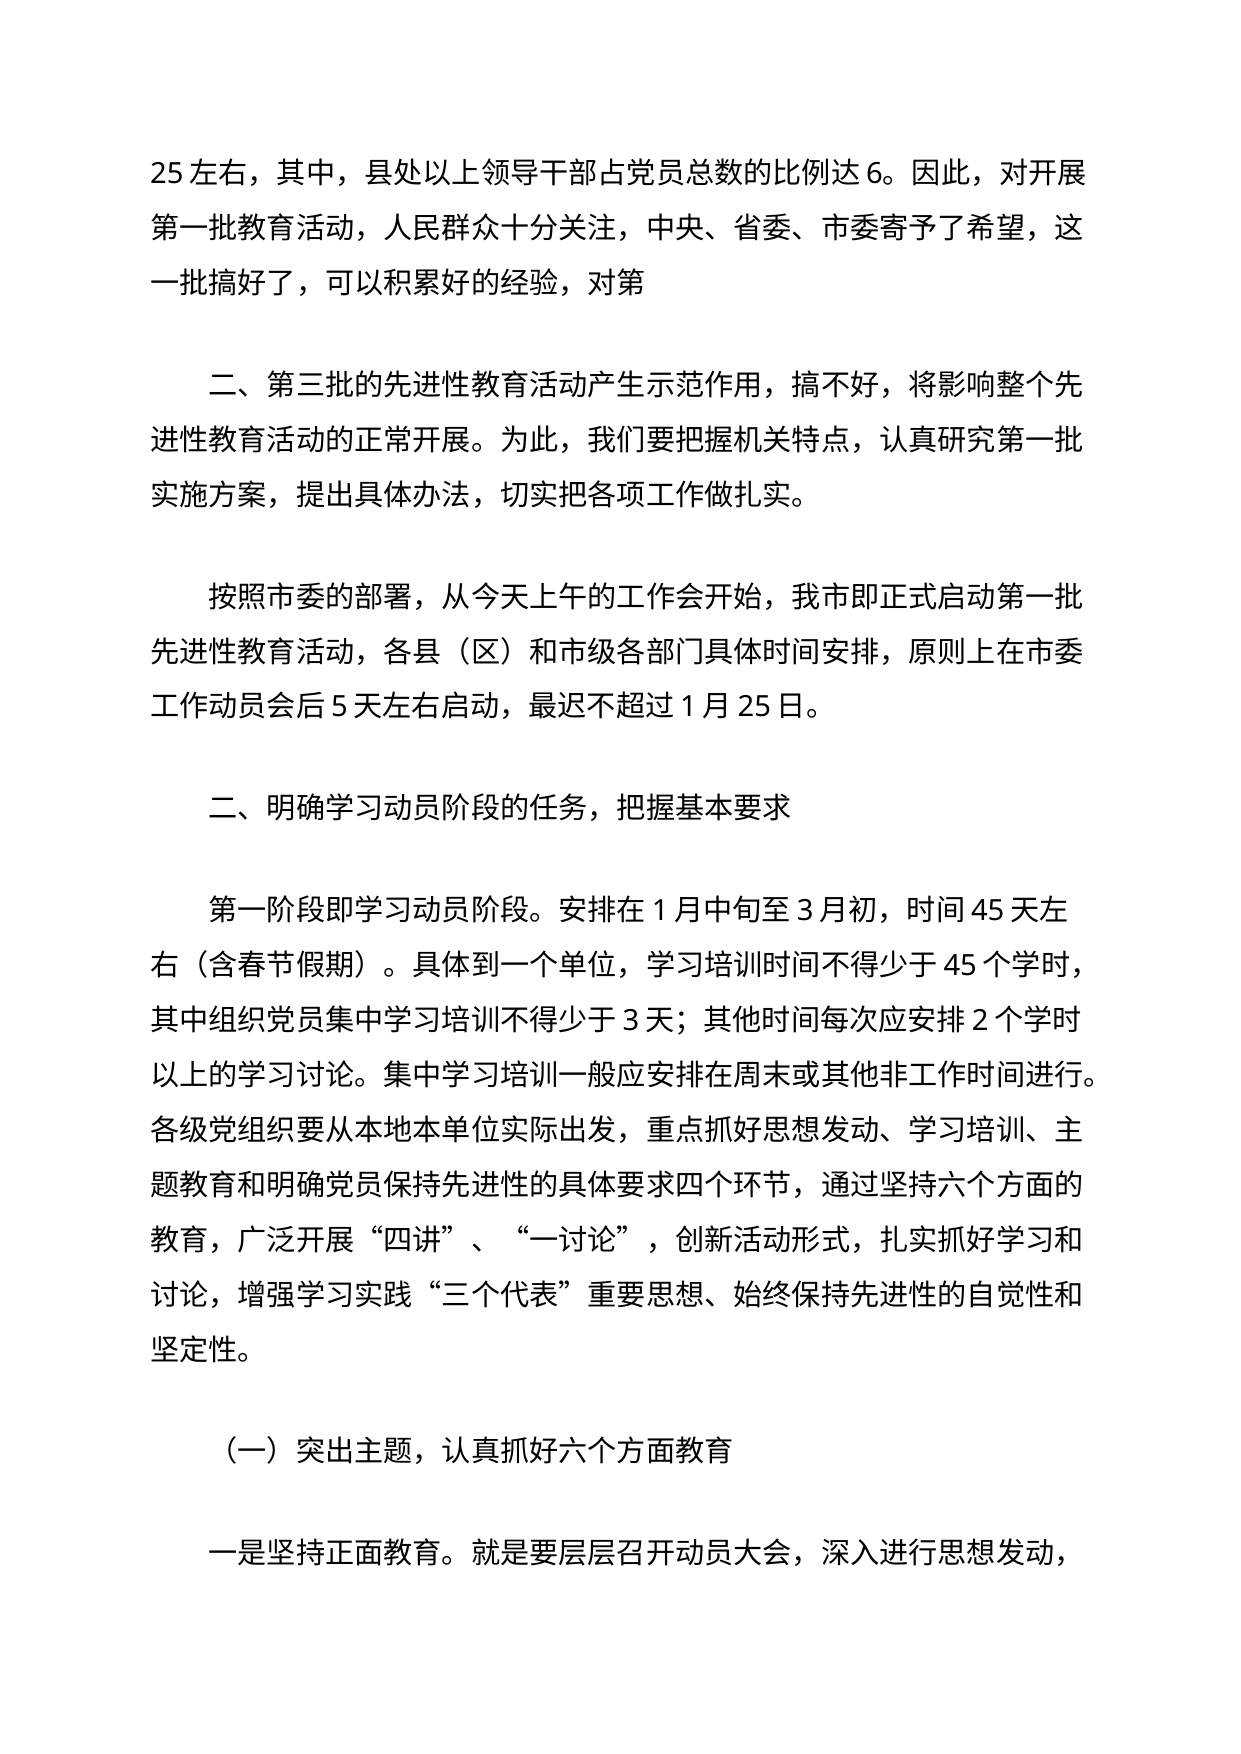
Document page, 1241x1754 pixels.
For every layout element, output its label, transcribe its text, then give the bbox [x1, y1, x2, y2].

text （一）突出主题，认真抓好六个方面教育 [150, 1428, 1090, 1470]
text 按照市委的部署，从今天上午的工作会开始，我市即正式启动第一批先进性教育活动，各县（区）和市级各部门具体时间安排，原则上在市委工作动员会后5天左右启动，最迟不超过1月25日。 [150, 573, 1090, 725]
text 二、明确学习动员阶段的任务，把握基本要求 [150, 785, 1090, 827]
text 第一阶段即学习动员阶段。安排在1月中旬至3月初，时间45天左右（含春节假期）。具体到一个单位，学习培训时间不得少于45个学时，其中组织党员集中学习培训不得少于3天；其他时间每次应安排2个学时以上的学习讨论。集中学习培训一般应安排在周末或其他非工作时间进行。各级党组织要从本地本单位实际出发，重点抓好思想发动、学习培训、主题教育和明确党员保持先进性的具体要求四个环节，通过坚持六个方面的教育，广泛开展“四讲”、“一讨论”，创新活动形式，扎实抓好学习和讨论，增强学习实践“三个代表”重要思想、始终保持先进性的自觉性和坚定性。 [150, 887, 1090, 1368]
text 二、第三批的先进性教育活动产生示范作用，搞不好，将影响整个先进性教育活动的正常开展。为此，我们要把握机关特点，认真研究第一批实施方案，提出具体办法，切实把各项工作做扎实。 [150, 362, 1090, 514]
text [150, 1530, 1090, 1572]
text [150, 150, 1090, 302]
